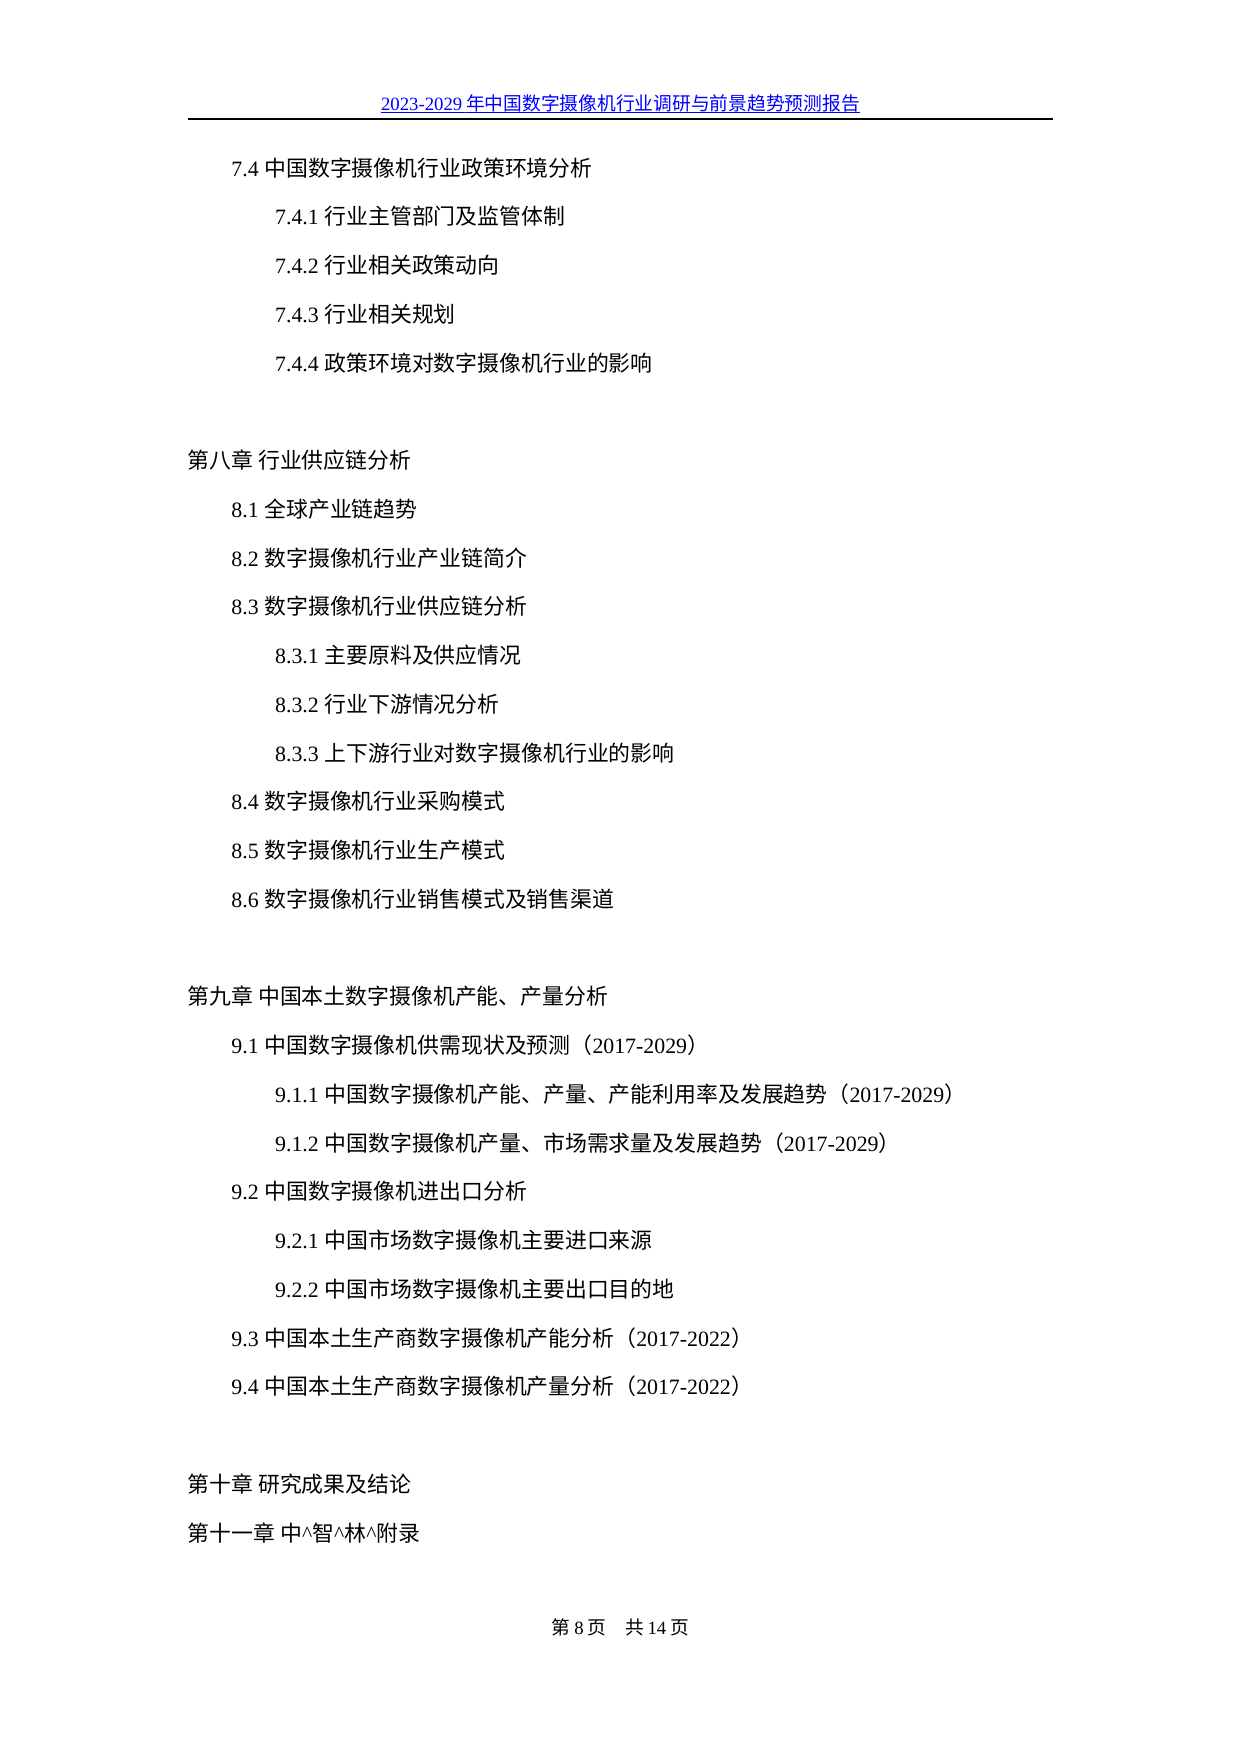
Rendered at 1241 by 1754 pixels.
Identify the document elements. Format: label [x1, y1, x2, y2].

text [187, 150, 1053, 1548]
